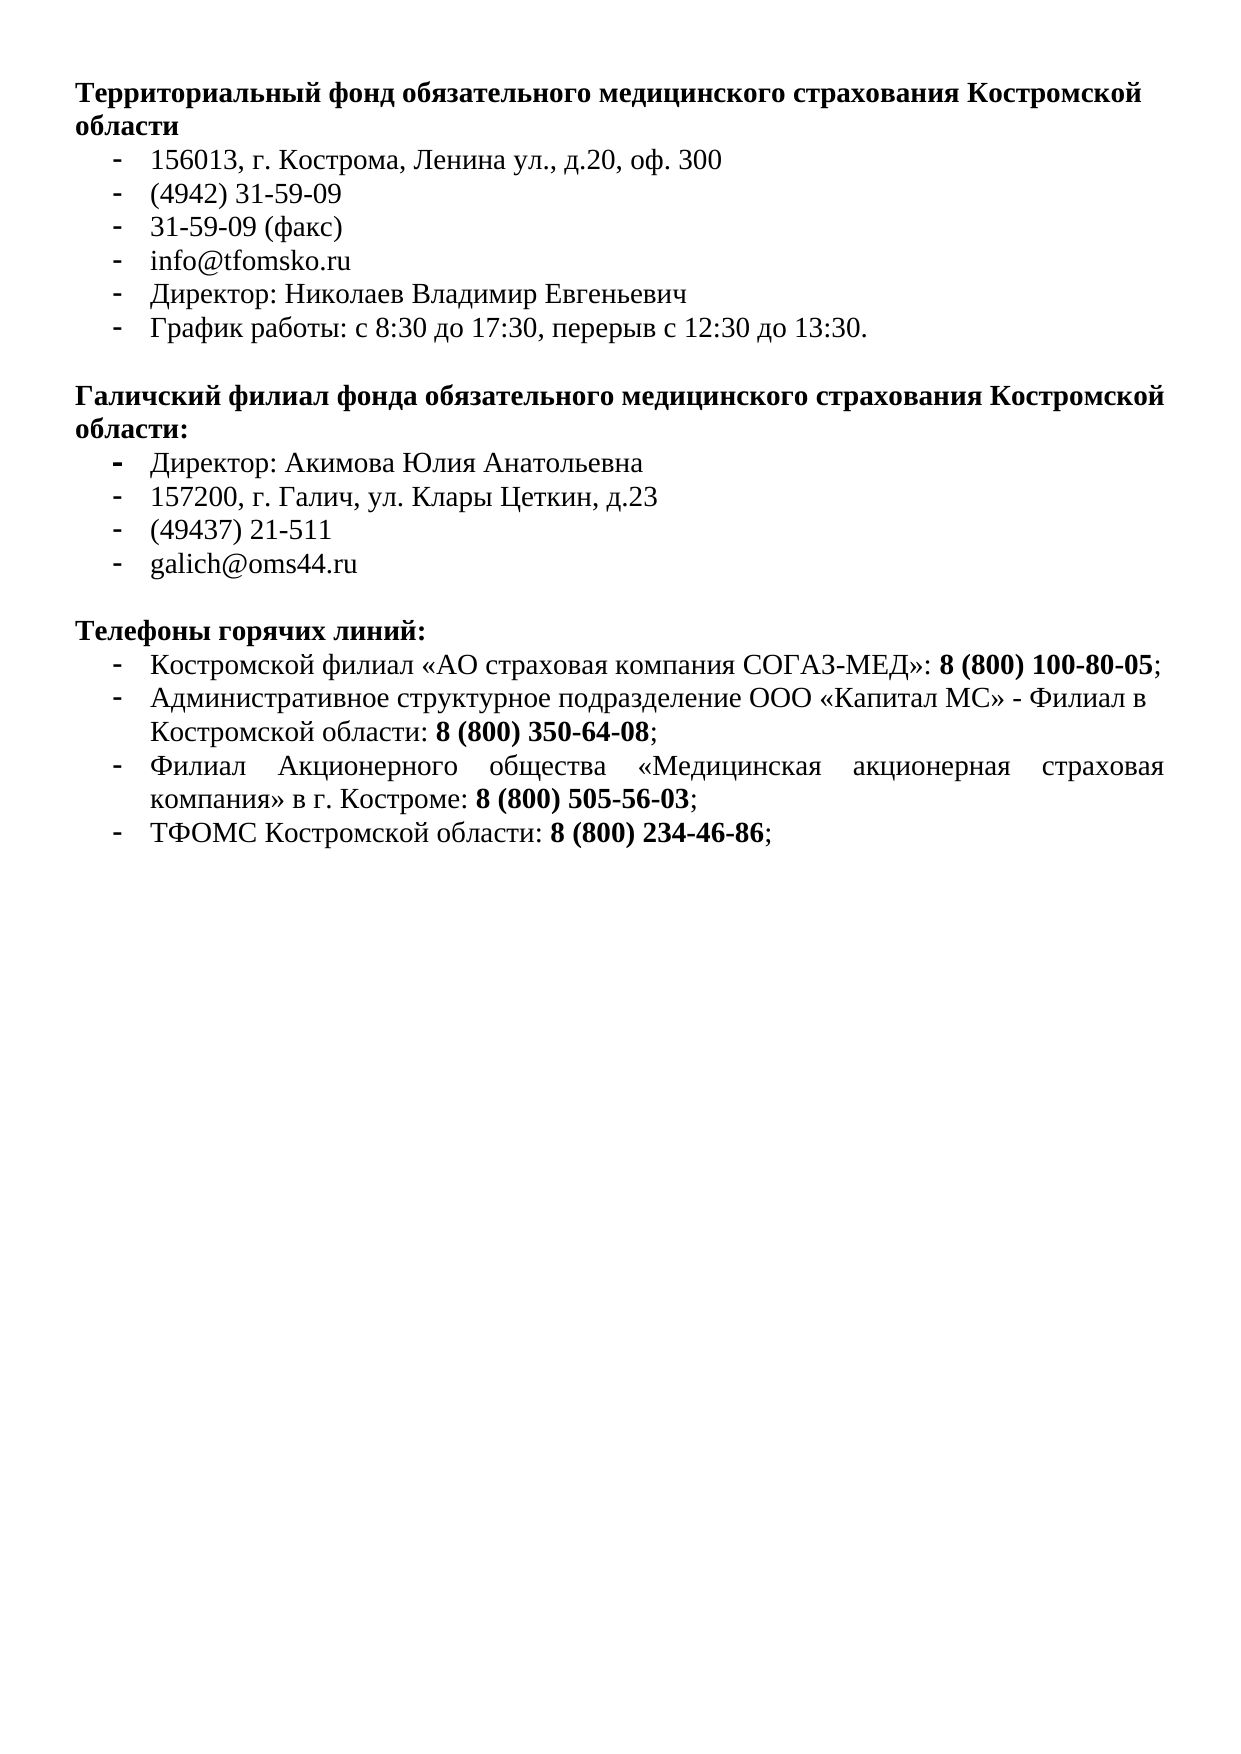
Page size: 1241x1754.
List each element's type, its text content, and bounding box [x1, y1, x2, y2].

list galich@oms44.ru [112, 546, 1165, 580]
list Филиал Акционерного общества «Медицинская акционерная страховая компания» в г. Костроме: 8 (800) 505-56-03; [112, 748, 1165, 815]
list info@tfomsko.ru [112, 243, 1165, 277]
list Костромской филиал «АО страховая компания СОГАЗ-МЕД»: 8 (800) 100-80-05; [112, 647, 1165, 680]
text Галичский филиал фонда обязательного медицинского страхования Костромской области: [75, 378, 1165, 445]
list Директор: Акимова Юлия Анатольевна [112, 445, 1165, 479]
list Директор: Николаев Владимир Евгеньевич [112, 277, 1165, 310]
list 31-59-09 (факс) [112, 209, 1165, 243]
list График работы: с 8:30 до 17:30, перерыв с 12:30 до 13:30. [112, 310, 1165, 378]
list (4942) 31-59-09 [112, 176, 1165, 209]
text Телефоны горячих линий: [75, 613, 1165, 647]
list Административное структурное подразделение ООО «Капитал МС» - Филиал в Костромской области: 8 (800) 350-64-08; [112, 680, 1165, 748]
list ТФОМС Костромской области: 8 (800) 234-46-86; [112, 815, 1165, 848]
list 156013, г. Кострома, Ленина ул., д.20, оф. 300 [112, 142, 1165, 176]
list (49437) 21-511 [112, 512, 1165, 546]
text Территориальный фонд обязательного медицинского страхования Костромской области [75, 75, 1165, 142]
list 157200, г. Галич, ул. Клары Цеткин, д.23 [112, 479, 1165, 512]
